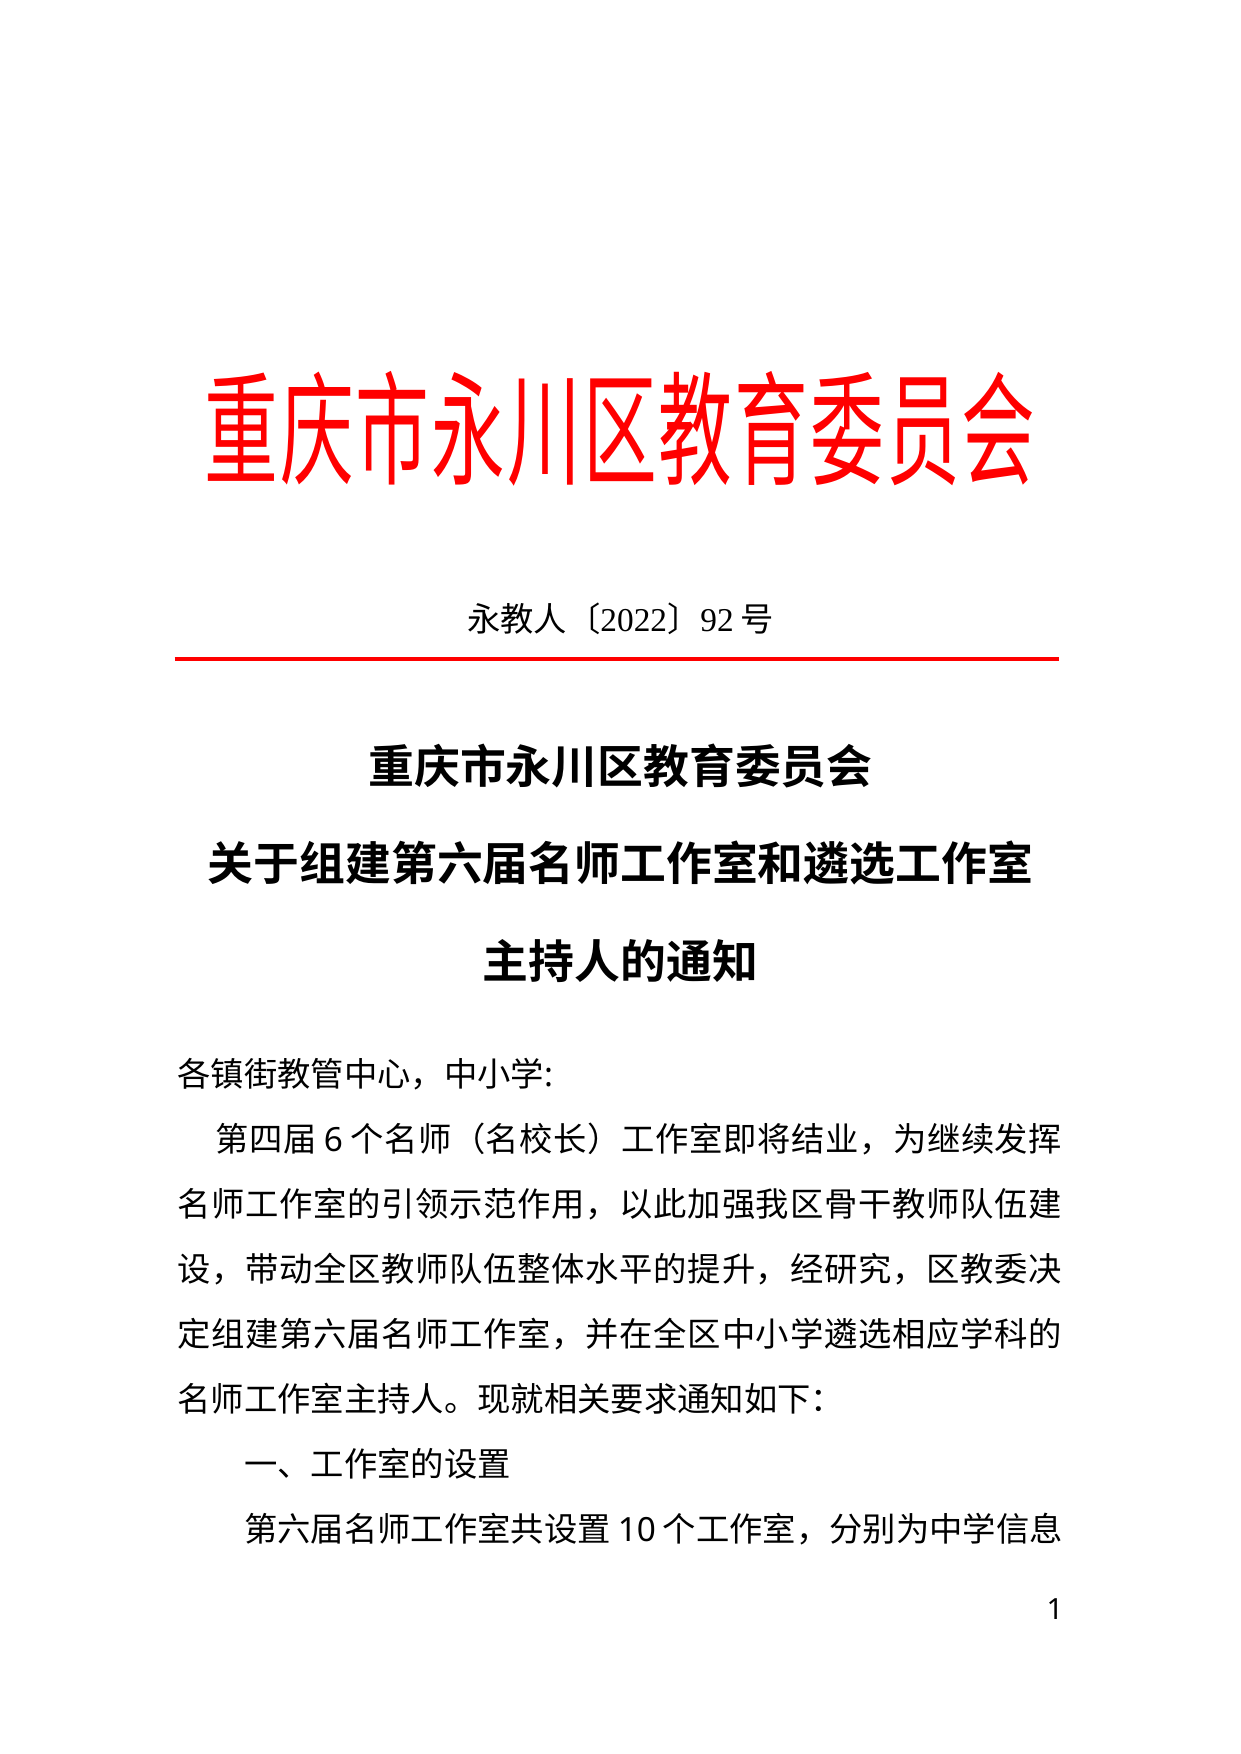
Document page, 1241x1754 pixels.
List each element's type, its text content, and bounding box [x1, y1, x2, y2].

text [177, 1494, 1063, 1559]
text 永教人〔2022〕92号 [177, 584, 1063, 649]
text 各镇街教管中心，中小学: [177, 1039, 1063, 1104]
text 主持人的通知 [177, 909, 1063, 1007]
text 关于组建第六届名师工作室和遴选工作室 [177, 812, 1063, 909]
text 一、工作室的设置 [177, 1429, 1063, 1494]
text 重庆市永川区教育委员会 [177, 714, 1063, 812]
text 重庆市永川区教育委员会 [177, 324, 1063, 519]
text 第四届6个名师（名校长）工作室即将结业，为继续发挥名师工作室的引领示范作用，以此加强我区骨干教师队伍建设，带动全区教师队伍整体水平的提升，经研究，区教委决定组建第六届名师工作室，并在全区中小学遴选相应学科的名师工作室主持人。现就相关要求通知如下： [177, 1104, 1063, 1429]
